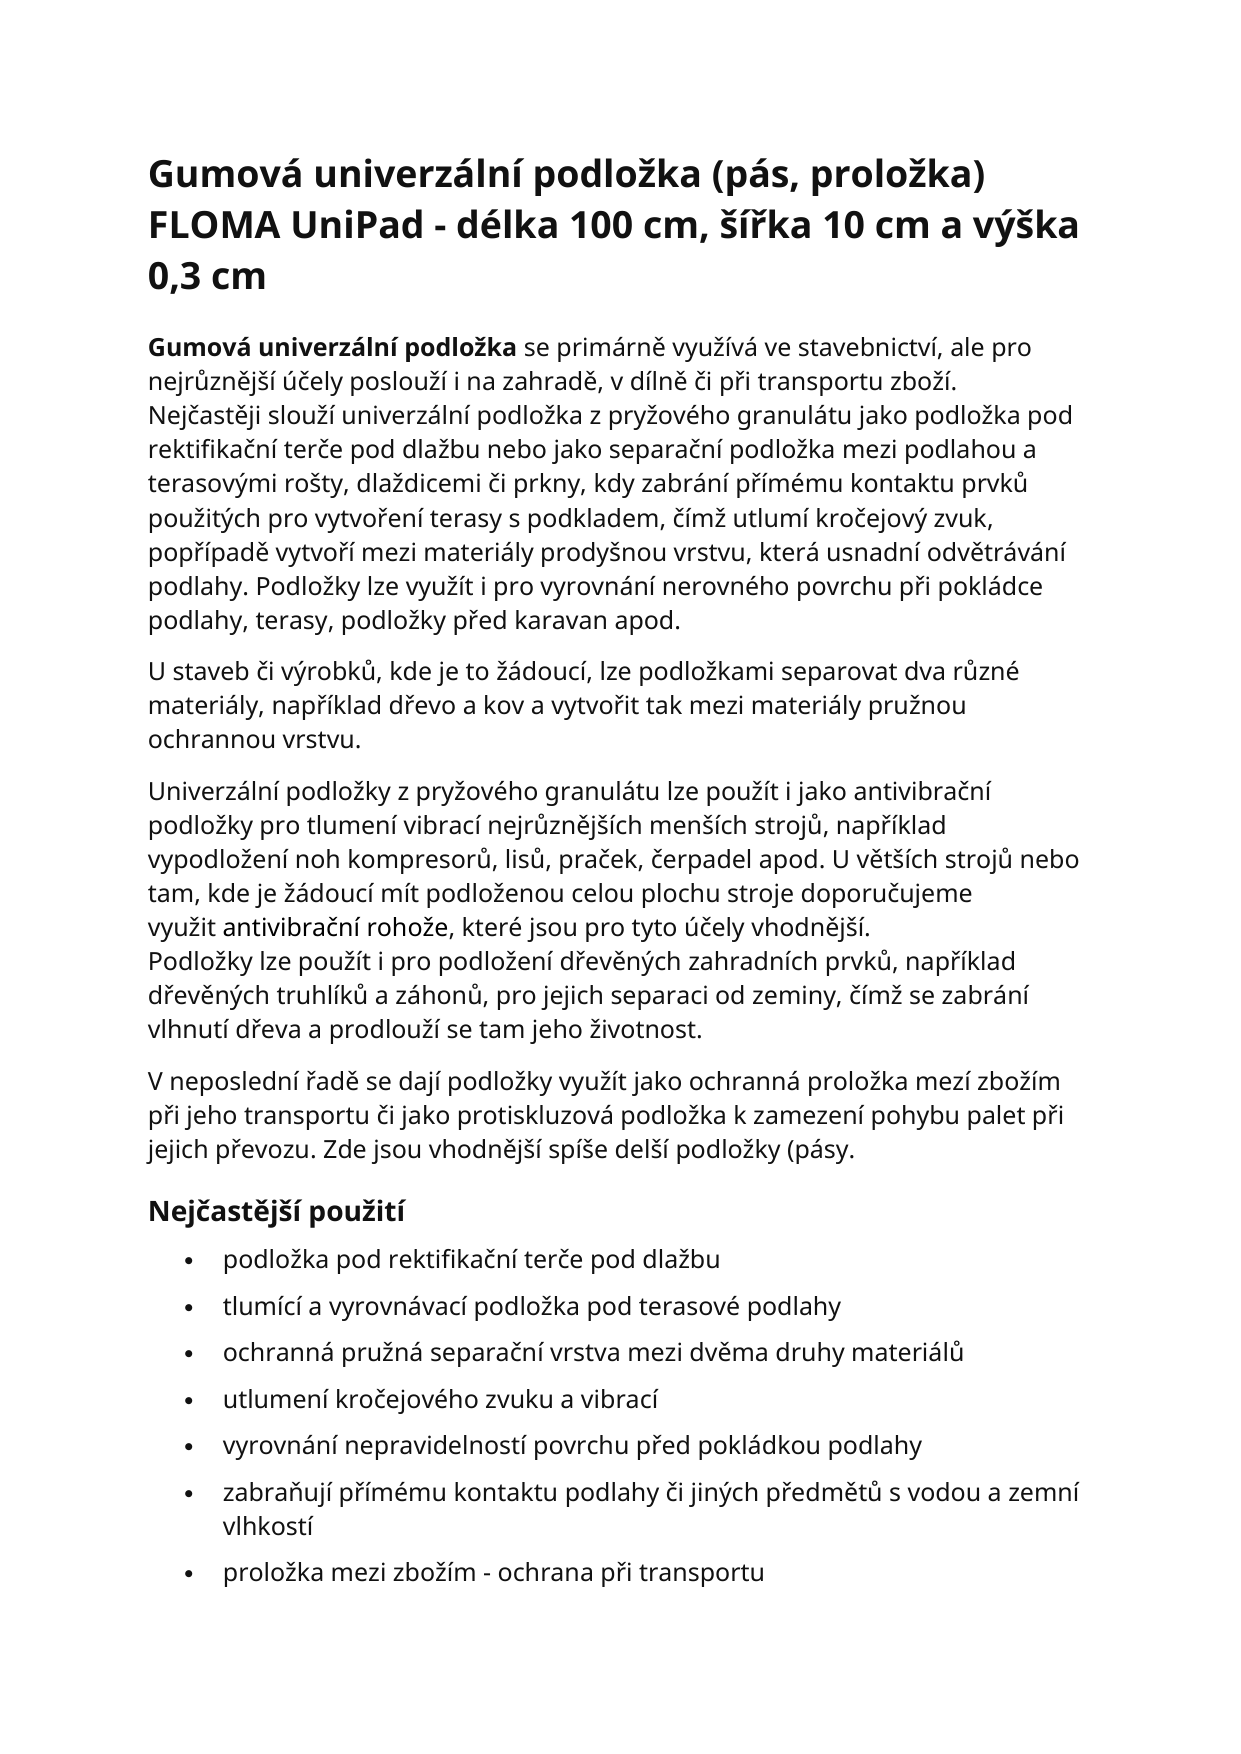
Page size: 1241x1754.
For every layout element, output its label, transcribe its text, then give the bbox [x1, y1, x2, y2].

text Gumová univerzální podložka se primárně využívá ve stavebnictví, ale pro nejrůznější účely poslouží i na zahradě, v dílně či při transportu zboží. [148, 330, 1093, 398]
text U staveb či výrobků, kde je to žádoucí, lze podložkami separovat dva různé materiály, například dřevo a kov a vytvořit tak mezi materiály pružnou ochrannou vrstvu. [148, 654, 1093, 756]
list proložka mezi zbožím - ochrana při transportu [185, 1555, 1093, 1589]
list podložka pod rektifikační terče pod dlažbu [185, 1242, 1093, 1276]
text Gumová univerzální podložka (pás, proložka) FLOMA UniPad - délka 100 cm, šířka 10 cm a výška 0,3 cm [148, 148, 1093, 301]
list ochranná pružná separační vrstva mezi dvěma druhy materiálů [185, 1335, 1093, 1369]
text Univerzální podložky z pryžového granulátu lze použít i jako antivibrační podložky pro tlumení vibrací nejrůznějších menších strojů, například vypodložení noh kompresorů, lisů, praček, čerpadel apod. U větších strojů nebo tam, kde je žádoucí mít podloženou celou plochu stroje doporučujeme využit antivibrační rohože, které jsou pro tyto účely vhodnější. [148, 774, 1093, 944]
text Nejčastější použití [148, 1191, 1093, 1229]
list utlumení kročejového zvuku a vibrací [185, 1381, 1093, 1415]
text Podložky lze použít i pro podložení dřevěných zahradních prvků, například dřevěných truhlíků a záhonů, pro jejich separaci od zeminy, čímž se zabrání vlhnutí dřeva a prodlouží se tam jeho životnost. [148, 944, 1093, 1046]
list tlumící a vyrovnávací podložka pod terasové podlahy [185, 1288, 1093, 1322]
text Nejčastěji slouží univerzální podložka z pryžového granulátu jako podložka pod rektifikační terče pod dlažbu nebo jako separační podložka mezi podlahou a terasovými rošty, dlaždicemi či prkny, kdy zabrání přímému kontaktu prvků použitých pro vytvoření terasy s podkladem, čímž utlumí kročejový zvuk, popřípadě vytvoří mezi materiály prodyšnou vrstvu, která usnadní odvětrávání podlahy. Podložky lze využít i pro vyrovnání nerovného povrchu při pokládce podlahy, terasy, podložky před karavan apod. [148, 398, 1093, 636]
text V neposlední řadě se dají podložky využít jako ochranná proložka mezí zbožím při jeho transportu či jako protiskluzová podložka k zamezení pohybu palet při jejich převozu. Zde jsou vhodnější spíše delší podložky (pásy. [148, 1064, 1093, 1166]
list zabraňují přímému kontaktu podlahy či jiných předmětů s vodou a zemní vlhkostí [185, 1474, 1093, 1543]
list vyrovnání nepravidelností povrchu před pokládkou podlahy [185, 1428, 1093, 1462]
